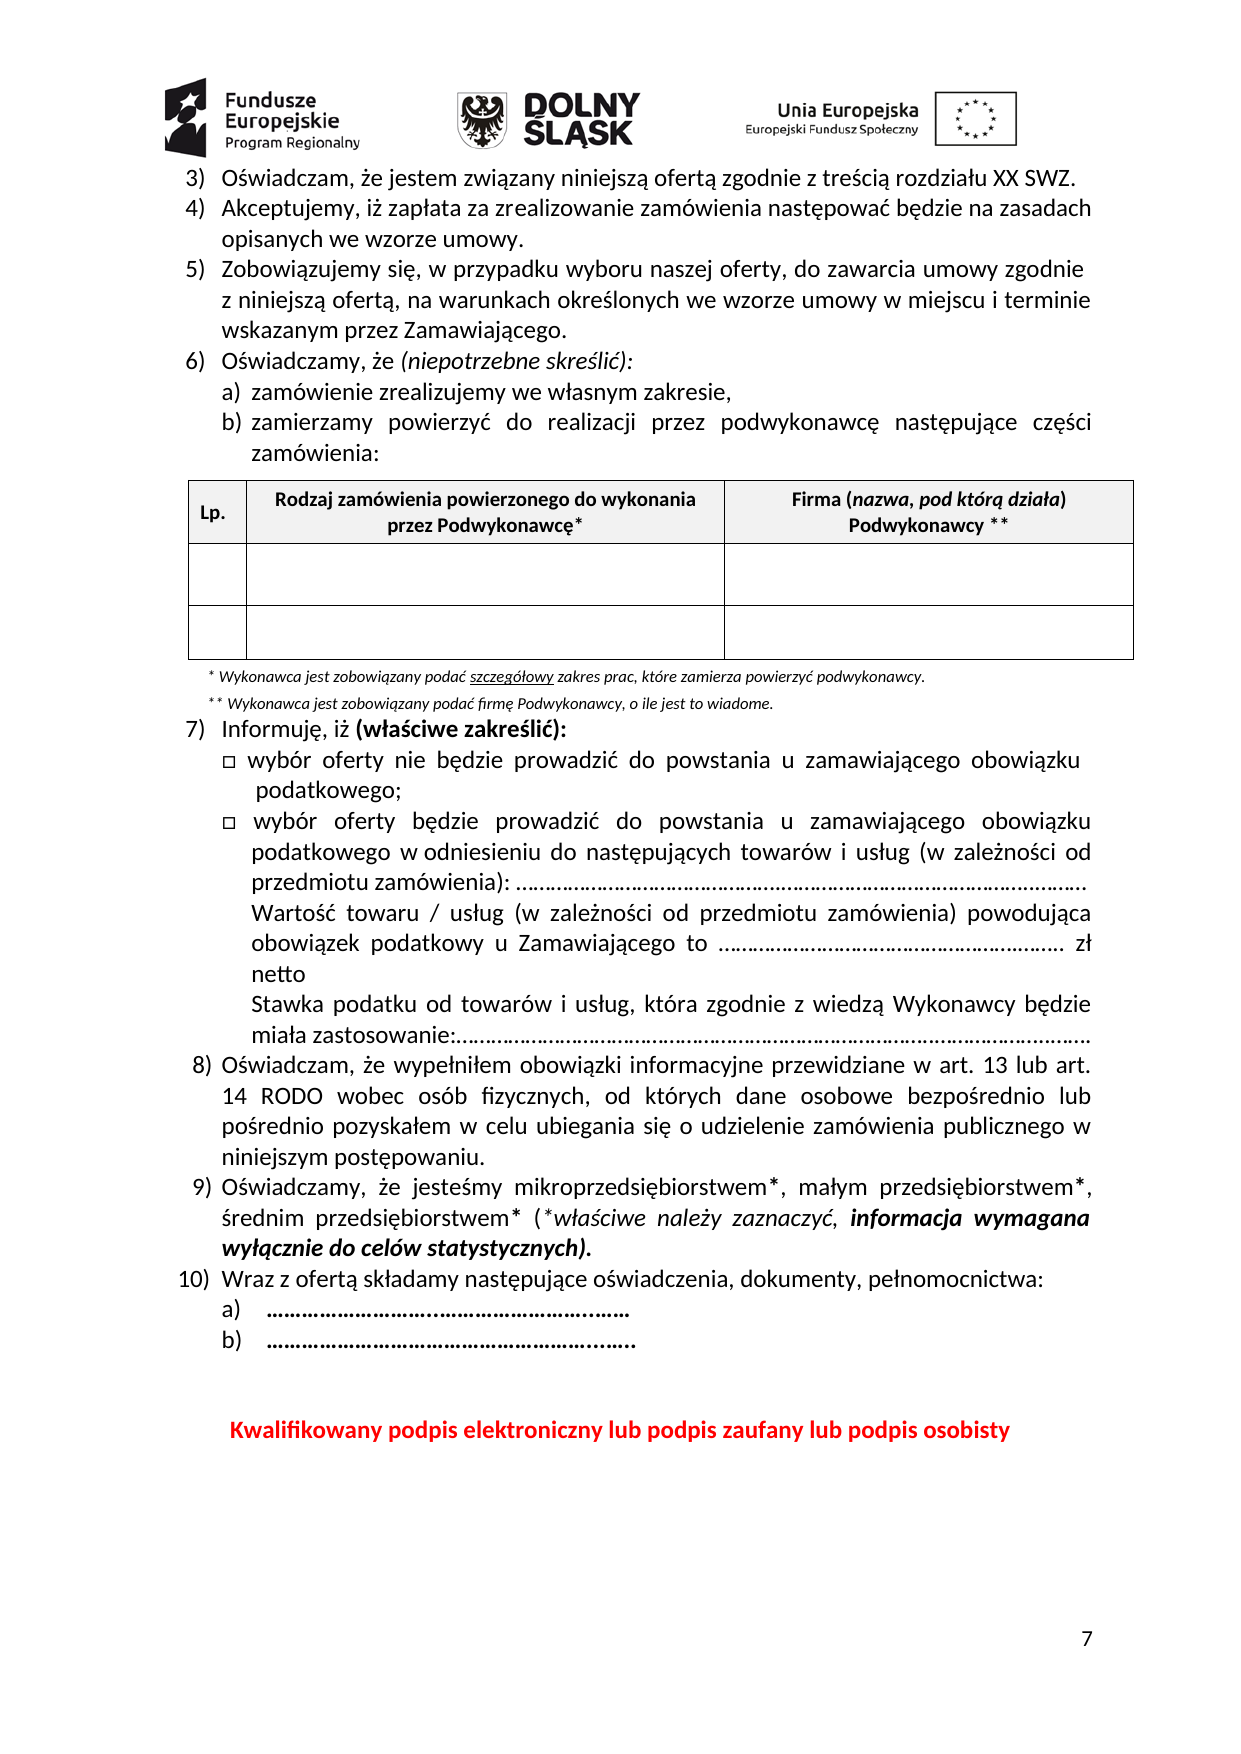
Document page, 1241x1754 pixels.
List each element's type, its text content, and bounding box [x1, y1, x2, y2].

list ………………………………………………...….. [221, 1324, 1093, 1354]
text * Wykonawca jest zobowiązany podać szczegółowy zakres prac, które zamierza powierzyć podwykonawcy. [207, 667, 1093, 687]
list Akceptujemy, iż zapłata za zrealizowanie zamówienia następować będzie na zasadach opisanych we wzorze umowy. [185, 192, 1093, 253]
list Oświadczam, że jestem związany niniejszą ofertą zgodnie z treścią rozdziału XX SWZ. [185, 162, 1093, 192]
list Zobowiązujemy się, w przypadku wyboru naszej oferty, do zawarcia umowy zgodnie z niniejszą ofertą, na warunkach określonych we wzorze umowy w miejscu i terminie wskazanym przez Zamawiającego. [185, 253, 1093, 345]
text □ wybór oferty będzie prowadzić do powstania u zamawiającego obowiązku podatkowego w odniesieniu do następujących towarów i usług (w zależności od przedmiotu zamówienia): ……………………………………….……………………………………..……… [221, 805, 1093, 897]
text Wartość towaru / usług (w zależności od przedmiotu zamówienia) powodująca obowiązek podatkowy u Zamawiającego to …………………………………………….…….. zł netto [251, 897, 1093, 988]
list Wraz z ofertą składamy następujące oświadczenia, dokumenty, pełnomocnictwa: [177, 1263, 1093, 1293]
list Oświadczamy, że jesteśmy mikroprzedsiębiorstwem*, małym przedsiębiorstwem*, średnim przedsiębiorstwem* (*właściwe należy zaznaczyć, informacja wymagana wyłącznie do celów statystycznych). [192, 1171, 1093, 1263]
list zamówienie zrealizujemy we własnym zakresie, [221, 376, 1093, 406]
list ………………………..……………………..…… [221, 1293, 1093, 1324]
list Oświadczam, że wypełniłem obowiązki informacyjne przewidziane w art. 13 lub art. 14 RODO wobec osób fizycznych, od których dane osobowe bezpośrednio lub pośrednio pozyskałem w celu ubiegania się o udzielenie zamówienia publicznego w niniejszym postępowaniu. [192, 1049, 1093, 1171]
text Stawka podatku od towarów i usług, która zgodnie z wiedzą Wykonawcy będzie miała zastosowanie:………………………………………………………………………..………………..……. [251, 988, 1093, 1049]
text □ wybór oferty nie będzie prowadzić do powstania u zamawiającego obowiązku podatkowego; [221, 744, 1093, 805]
table_cell [189, 544, 246, 605]
table_cell [189, 606, 246, 659]
table_cell [725, 606, 1133, 659]
table_header Lp. [189, 481, 246, 543]
table_header Firma (nazwa, pod którą działa) Podwykonawcy ** [725, 481, 1133, 543]
list Oświadczamy, że (niepotrzebne skreślić): [185, 345, 1093, 376]
list Informuję, iż (właściwe zakreślić): [185, 713, 1093, 744]
list zamierzamy powierzyć do realizacji przez podwykonawcę następujące części zamówienia: [221, 406, 1093, 467]
table_cell [247, 606, 724, 659]
text ** Wykonawca jest zobowiązany podać firmę Podwykonawcy, o ile jest to wiadome. [207, 693, 1093, 713]
text Kwalifikowany podpis elektroniczny lub podpis zaufany lub podpis osobisty [148, 1415, 1093, 1445]
table_cell [725, 544, 1133, 605]
table_header Rodzaj zamówienia powierzonego do wykonania przez Podwykonawcę* [247, 481, 724, 543]
table_cell [247, 544, 724, 605]
